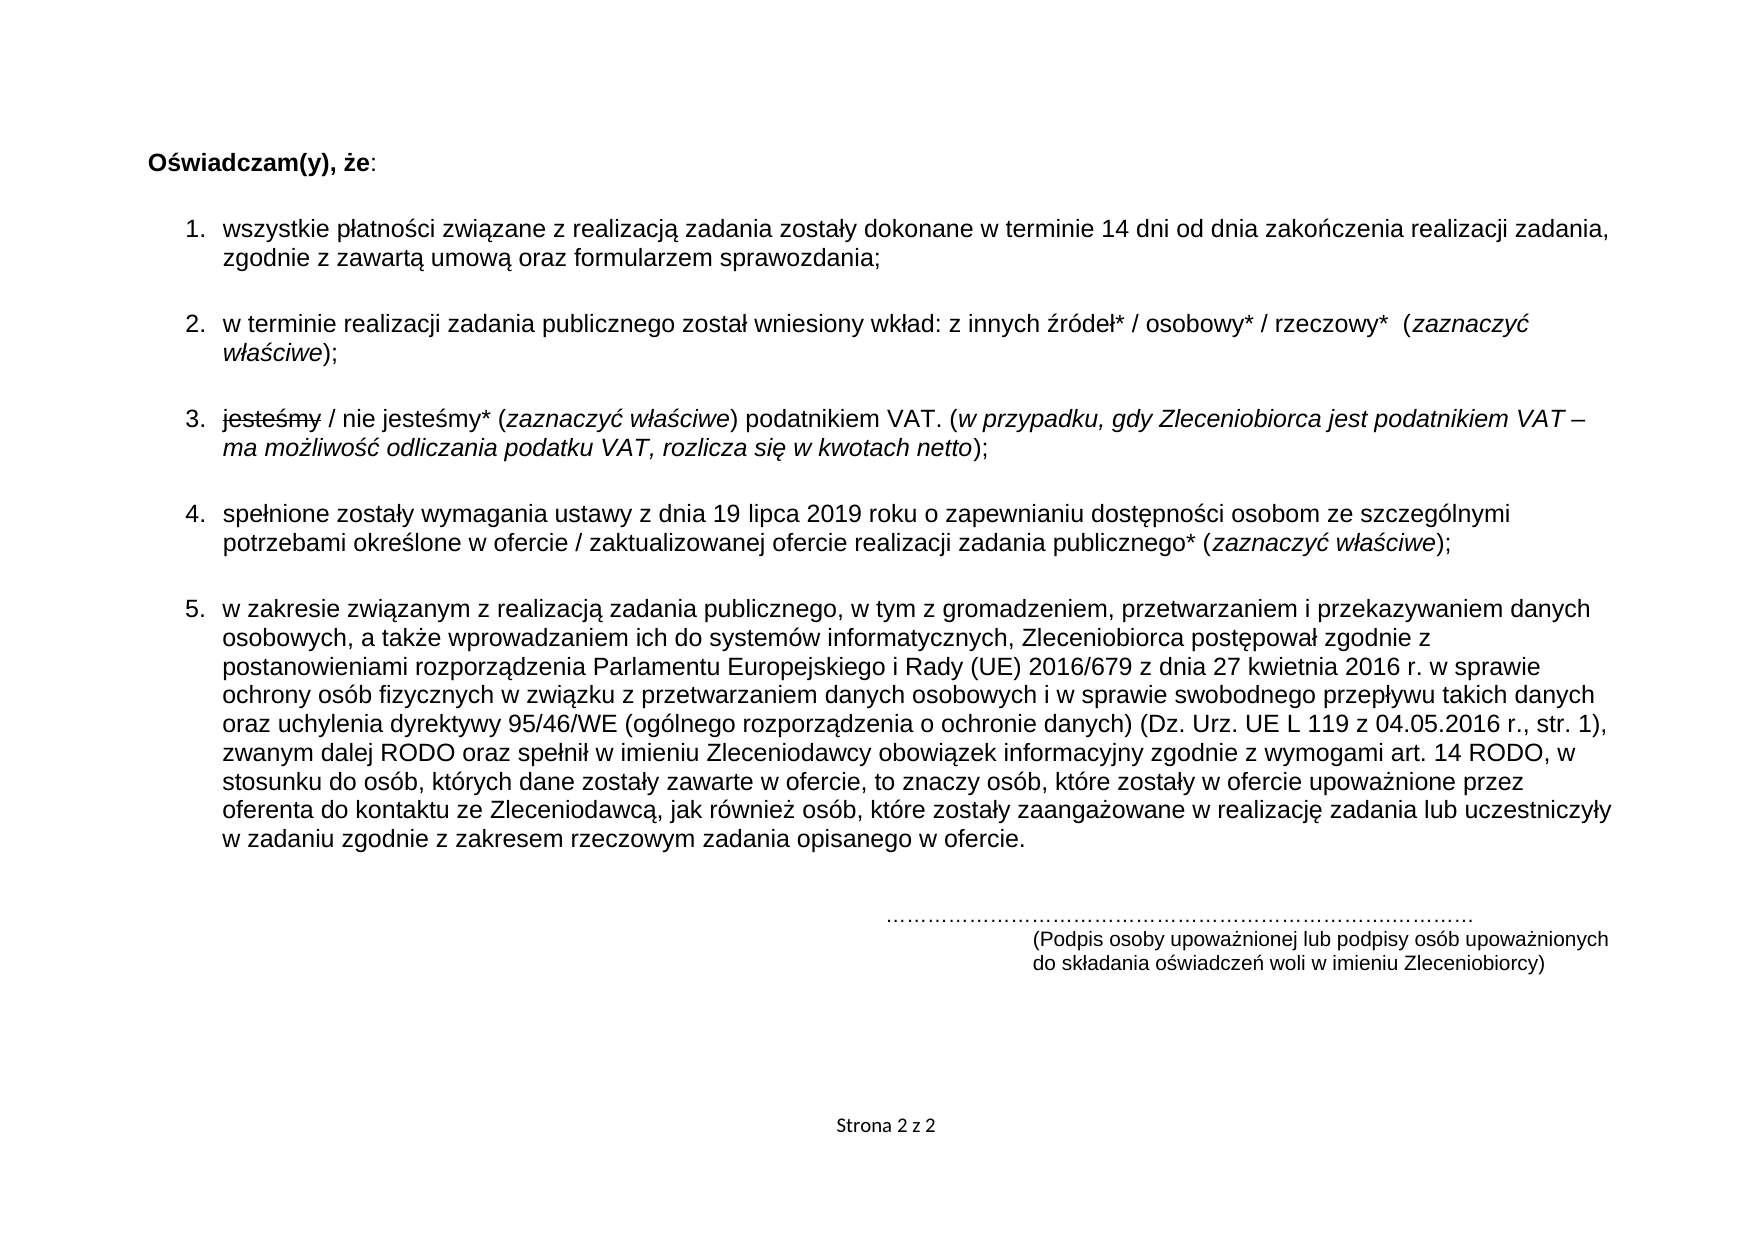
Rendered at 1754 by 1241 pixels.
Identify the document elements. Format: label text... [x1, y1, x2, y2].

text (Podpis osoby upoważnionej lub podpisy osób upoważnionych [148, 927, 1624, 951]
list w terminie realizacji zadania publicznego został wniesiony wkład: z innych źródeł* / osobowy* / rzeczowy* (zaznaczyć właściwe); [185, 309, 1624, 366]
list spełnione zostały wymagania ustawy z dnia 19 lipca 2019 roku o zapewnianiu dostępności osobom ze szczególnymi potrzebami określone w ofercie / zaktualizowanej ofercie realizacji zadania publicznego* (zaznaczyć właściwe); [185, 499, 1624, 556]
text Oświadczam(y), że: [148, 148, 1624, 176]
list wszystkie płatności związane z realizacją zadania zostały dokonane w terminie 14 dni od dnia zakończenia realizacji zadania, zgodnie z zawartą umową oraz formularzem sprawozdania; [185, 214, 1624, 271]
list jesteśmy / nie jesteśmy* (zaznaczyć właściwe) podatnikiem VAT. (w przypadku, gdy Zleceniobiorca jest podatnikiem VAT – ma możliwość odliczania podatku VAT, rozlicza się w kwotach netto); [185, 404, 1624, 461]
list w zakresie związanym z realizacją zadania publicznego, w tym z gromadzeniem, przetwarzaniem i przekazywaniem danych osobowych, a także wprowadzaniem ich do systemów informatycznych, Zleceniobiorca postępował zgodnie z postanowieniami rozporządzenia Parlamentu Europejskiego i Rady (UE) 2016/679 z dnia 27 kwietnia 2016 r. w sprawie ochrony osób fizycznych w związku z przetwarzaniem danych osobowych i w sprawie swobodnego przepływu takich danych oraz uchylenia dyrektywy 95/46/WE (ogólnego rozporządzenia o ochronie danych) (Dz. Urz. UE L 119 z 04.05.2016 r., str. 1), zwanym dalej RODO oraz spełnił w imieniu Zleceniodawcy obowiązek informacyjny zgodnie z wymogami art. 14 RODO, w stosunku do osób, których dane zostały zawarte w ofercie, to znaczy osób, które zostały w ofercie upoważnione przez oferenta do kontaktu ze Zleceniodawcą, jak również osób, które zostały zaangażowane w realizację zadania lub uczestniczyły w zadaniu zgodnie z zakresem rzeczowym zadania opisanego w ofercie. [185, 594, 1624, 853]
text ……………………………………………………………….………… [148, 903, 1624, 927]
text do składania oświadczeń woli w imieniu Zleceniobiorcy) [148, 951, 1624, 974]
